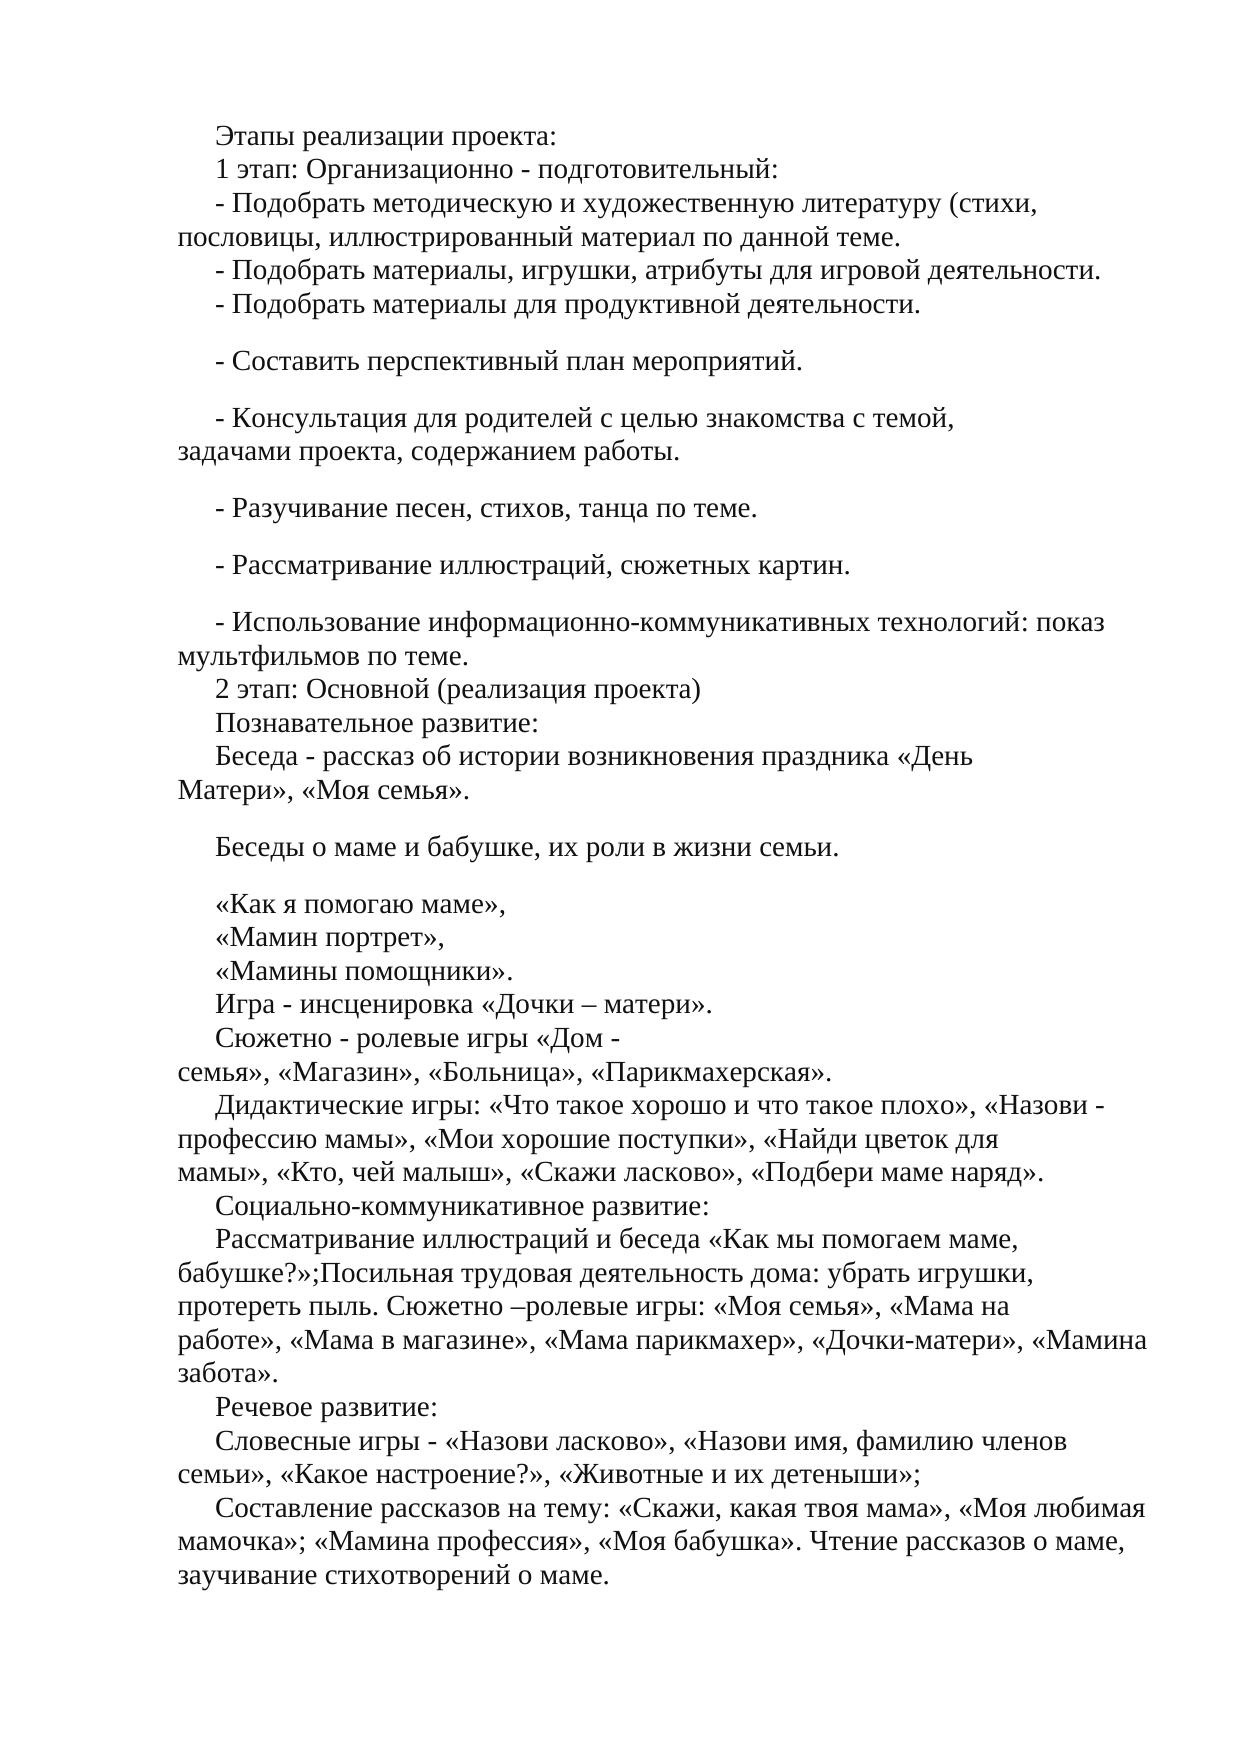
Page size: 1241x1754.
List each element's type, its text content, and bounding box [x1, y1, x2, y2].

text Речевое развитие: [177, 1389, 1152, 1423]
text - Разучивание песен, стихов, танца по теме. [177, 490, 1152, 524]
text Беседа - рассказ об истории возникновения праздника «День Матери», «Моя семья». [177, 738, 1152, 806]
text - Рассматривание иллюстраций, сюжетных картин. [177, 547, 1152, 581]
text - Использование информационно-коммуникативных технологий: показ мультфильмов по теме. [177, 604, 1152, 671]
text «Как я помогаю маме», [177, 886, 1152, 919]
text Беседы о маме и бабушке, их роли в жизни семьи. [177, 829, 1152, 862]
text Словесные игры - «Назови ласково», «Назови имя, фамилию членов семьи», «Какое настроение?», «Животные и их детеныши»; [177, 1423, 1152, 1490]
text - Подобрать методическую и художественную литературу (стихи, пословицы, иллюстрированный материал по данной теме. [177, 185, 1152, 252]
text 1 этап: Организационно - подготовительный: [177, 152, 1152, 185]
text Игра - инсценировка «Дочки – матери». [177, 987, 1152, 1020]
text - Консультация для родителей с целью знакомства с темой, задачами проекта, содержанием работы. [177, 400, 1152, 467]
text Составление рассказов на тему: «Скажи, какая твоя мама», «Моя любимая мамочка»; «Мамина профессия», «Моя бабушка». Чтение рассказов о маме, заучивание стихотворений о маме. [177, 1490, 1152, 1590]
text «Мамины помощники». [177, 953, 1152, 987]
text Сюжетно - ролевые игры «Дом - семья», «Магазин», «Больница», «Парикмахерская». [177, 1020, 1152, 1087]
text Дидактические игры: «Что такое хорошо и что такое плохо», «Назови -профессию мамы», «Мои хорошие поступки», «Найди цветок для мамы», «Кто, чей малыш», «Скажи ласково», «Подбери маме наряд». [177, 1087, 1152, 1188]
text - Подобрать материалы, игрушки, атрибуты для игровой деятельности. [177, 252, 1152, 286]
text - Составить перспективный план мероприятий. [177, 343, 1152, 376]
text Социально-коммуникативное развитие: [177, 1188, 1152, 1221]
text 2 этап: Основной (реализация проекта) [177, 671, 1152, 705]
text «Мамин портрет», [177, 919, 1152, 953]
text - Подобрать материалы для продуктивной деятельности. [177, 286, 1152, 319]
text Познавательное развитие: [177, 705, 1152, 738]
text Этапы реализации проекта: [177, 118, 1152, 152]
text Рассматривание иллюстраций и беседа «Как мы помогаем маме, бабушке?»;Посильная трудовая деятельность дома: убрать игрушки, протереть пыль. Сюжетно –ролевые игры: «Моя семья», «Мама на работе», «Мама в магазине», «Мама парикмахер», «Дочки-матери», «Мамина забота». [177, 1221, 1152, 1389]
